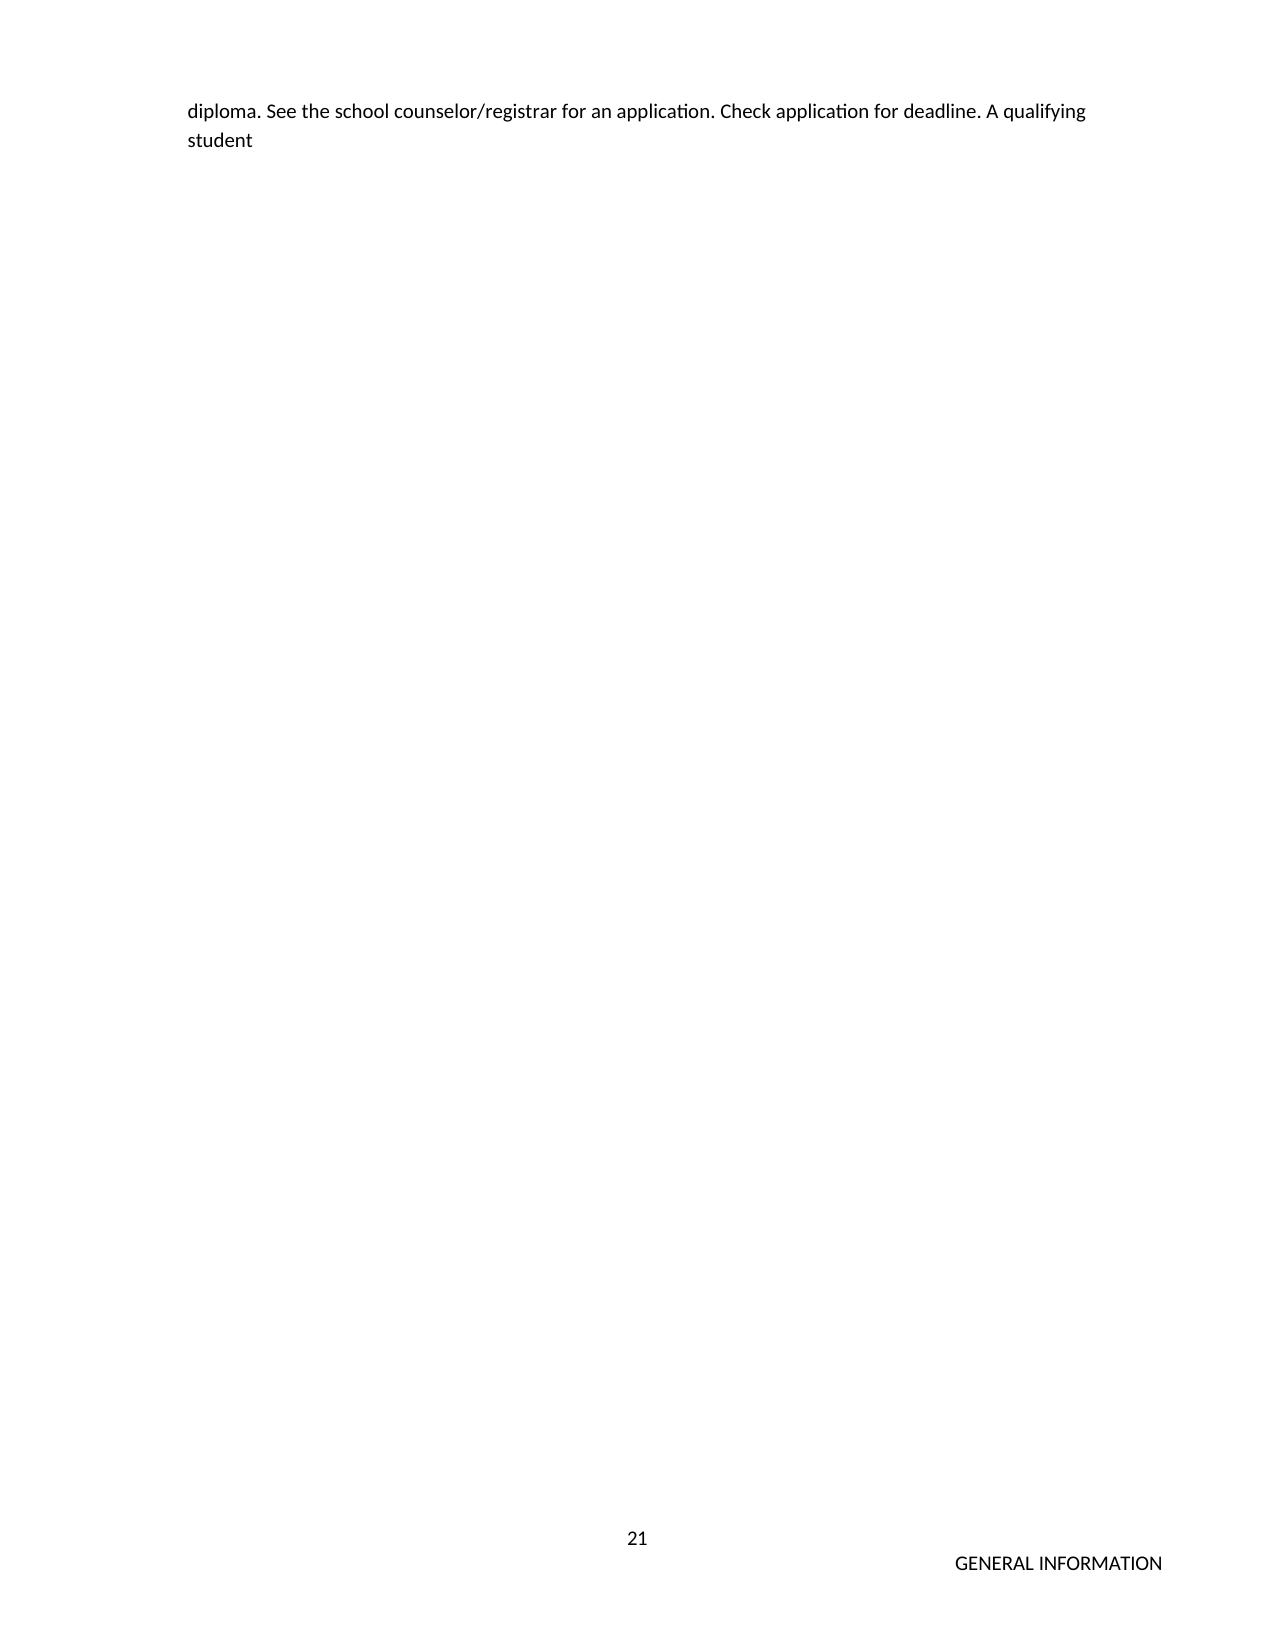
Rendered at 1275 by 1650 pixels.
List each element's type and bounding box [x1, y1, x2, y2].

text [187, 98, 1153, 152]
